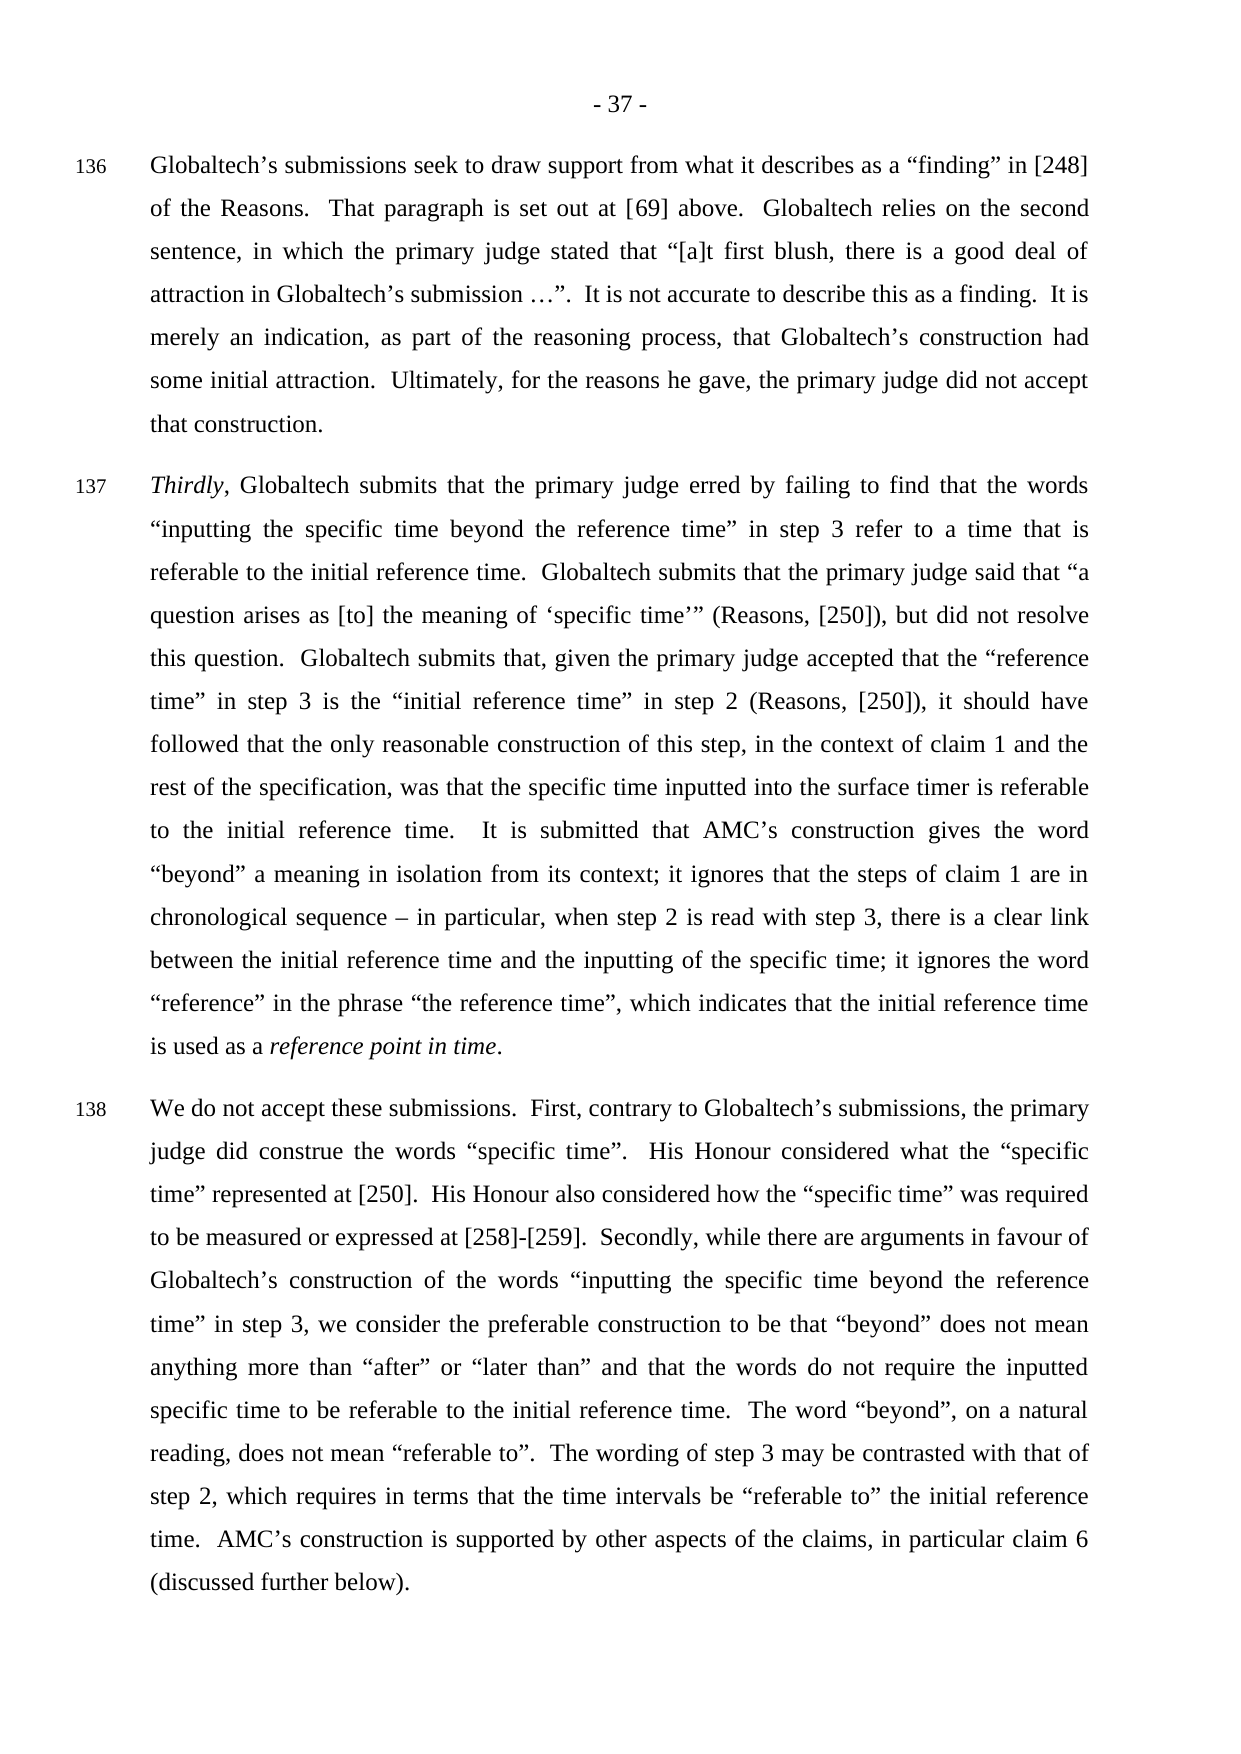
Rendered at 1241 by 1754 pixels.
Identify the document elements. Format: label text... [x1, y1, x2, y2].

text Thirdly, Globaltech submits that the primary judge erred by failing to find that the words “inputting the specific time beyond the reference time” in step 3 refer to a time that is referable to the initial reference time. Globaltech submits that the primary judge said that “a question arises as [to] the meaning of ‘specific time’” (Reasons, [250]), but did not resolve this question. Globaltech submits that, given the primary judge accepted that the “reference time” in step 3 is the “initial reference time” in step 2 (Reasons, [250]), it should have followed that the only reasonable construction of this step, in the context of claim 1 and the rest of the specification, was that the specific time inputted into the surface timer is referable to the initial reference time. It is submitted that AMC’s construction gives the word “beyond” a meaning in isolation from its context; it ignores that the steps of claim 1 are in chronological sequence – in particular, when step 2 is read with step 3, there is a clear link between the initial reference time and the inputting of the specific time; it ignores the word “reference” in the phrase “the reference time”, which indicates that the initial reference time is used as a reference point in time. [75, 471, 1090, 1060]
text Globaltech’s submissions seek to draw support from what it describes as a “finding” in [248] of the Reasons. That paragraph is set out at [69] above. Globaltech relies on the second sentence, in which the primary judge stated that “[a]t first blush, there is a good deal of attraction in Globaltech’s submission …”. It is not accurate to describe this as a finding. It is merely an indication, as part of the reasoning process, that Globaltech’s construction had some initial attraction. Ultimately, for the reasons he gave, the primary judge did not accept that construction. [75, 150, 1090, 437]
text We do not accept these submissions. First, contrary to Globaltech’s submissions, the primary judge did construe the words “specific time”. His Honour considered what the “specific time” represented at [250]. His Honour also considered how the “specific time” was required to be measured or expressed at [258]-[259]. Secondly, while there are arguments in favour of Globaltech’s construction of the words “inputting the specific time beyond the reference time” in step 3, we consider the preferable construction to be that “beyond” does not mean anything more than “after” or “later than” and that the words do not require the inputted specific time to be referable to the initial reference time. The word “beyond”, on a natural reading, does not mean “referable to”. The wording of step 3 may be contrasted with that of step 2, which requires in terms that the time intervals be “referable to” the initial reference time. AMC’s construction is supported by other aspects of the claims, in particular claim 6 (discussed further below). [75, 1093, 1090, 1596]
